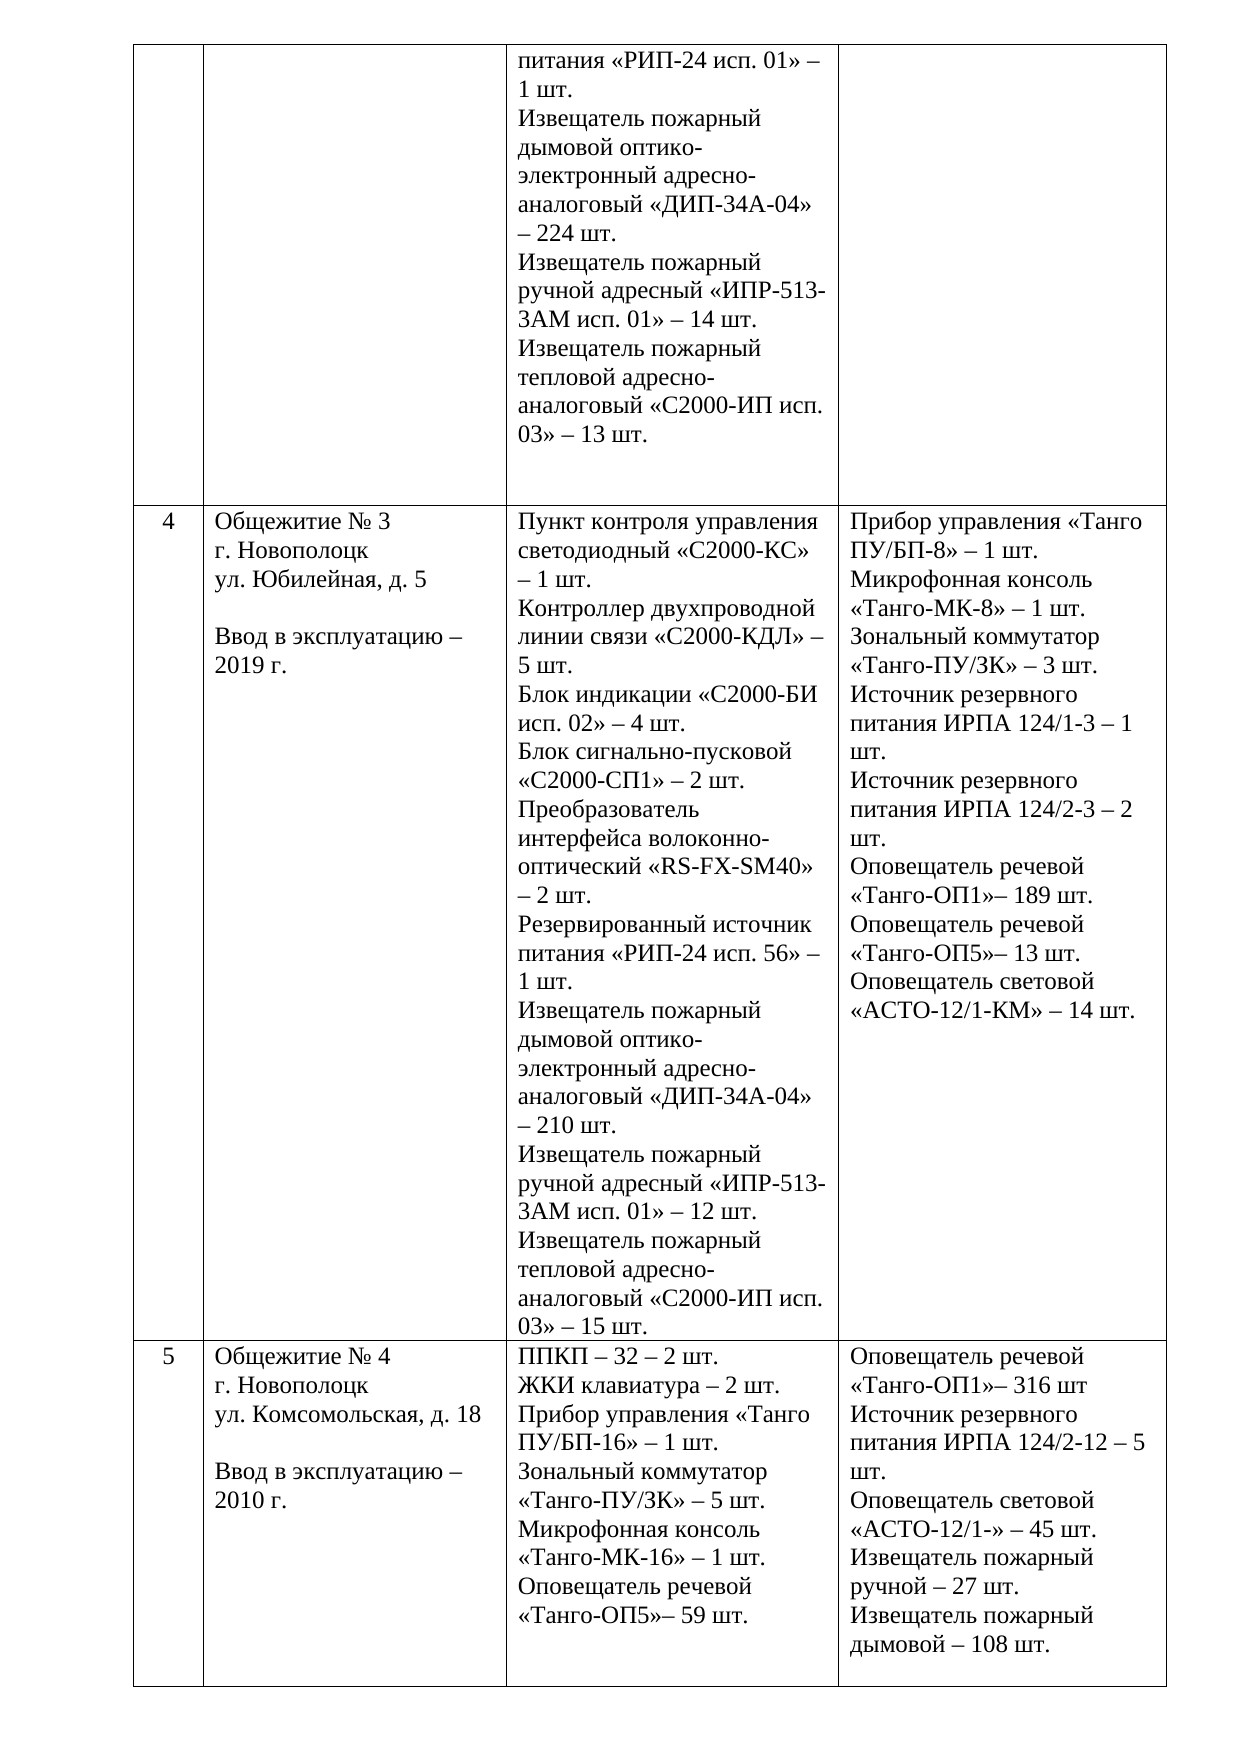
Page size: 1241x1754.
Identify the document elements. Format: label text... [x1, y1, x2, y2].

table_cell Оповещатель речевой «Танго-ОП1»– 316 шт Источник резервного питания ИРПА 124/2-12 – 5 шт. Оповещатель световой «АСТО-12/1-» – 45 шт. Извещатель пожарный ручной – 27 шт. Извещатель пожарный дымовой – 108 шт. [839, 1341, 1166, 1686]
table_cell Пункт контроля управления светодиодный «С2000-КС» – 1 шт. Контроллер двухпроводной линии связи «С2000-КДЛ» – 5 шт. Блок индикации «С2000-БИ исп. 02» – 4 шт. Блок сигнально-пусковой «С2000-СП1» – 2 шт. Преобразователь интерфейса волоконно-оптический «RS-FX-SM40» – 2 шт. Резервированный источник питания «РИП-24 исп. 56» – 1 шт. Извещатель пожарный дымовой оптико-электронный адресно-аналоговый «ДИП-34А-04» – 210 шт. Извещатель пожарный ручной адресный «ИПР-513-3АМ исп. 01» – 12 шт. Извещатель пожарный тепловой адресно-аналоговый «С2000-ИП исп. 03» – 15 шт. [507, 506, 838, 1340]
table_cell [507, 45, 838, 505]
table_cell 5 [134, 1341, 203, 1686]
table_cell Общежитие № 3 г. Новополоцк ул. Юбилейная, д. 5 Ввод в эксплуатацию – 2019 г. [204, 506, 506, 1340]
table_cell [204, 45, 506, 505]
table_cell 3 [134, 45, 203, 505]
table_cell Общежитие № 4 г. Новополоцк ул. Комсомольская, д. 18 Ввод в эксплуатацию – 2010 г. [204, 1341, 506, 1686]
table_cell 4 [134, 506, 203, 1340]
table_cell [839, 45, 1166, 505]
table_cell ППКП – 32 – 2 шт. ЖКИ клавиатура – 2 шт. Прибор управления «Танго ПУ/БП-16» – 1 шт. Зональный коммутатор «Танго-ПУ/ЗК» – 5 шт. Микрофонная консоль «Танго-МК-16» – 1 шт. Оповещатель речевой «Танго-ОП5»– 59 шт. [507, 1341, 838, 1686]
table_cell Прибор управления «Танго ПУ/БП-8» – 1 шт. Микрофонная консоль «Танго-МК-8» – 1 шт. Зональный коммутатор «Танго-ПУ/ЗК» – 3 шт. Источник резервного питания ИРПА 124/1-3 – 1 шт. Источник резервного питания ИРПА 124/2-3 – 2 шт. Оповещатель речевой «Танго-ОП1»– 189 шт. Оповещатель речевой «Танго-ОП5»– 13 шт. Оповещатель световой «АСТО-12/1-КМ» – 14 шт. [839, 506, 1166, 1340]
